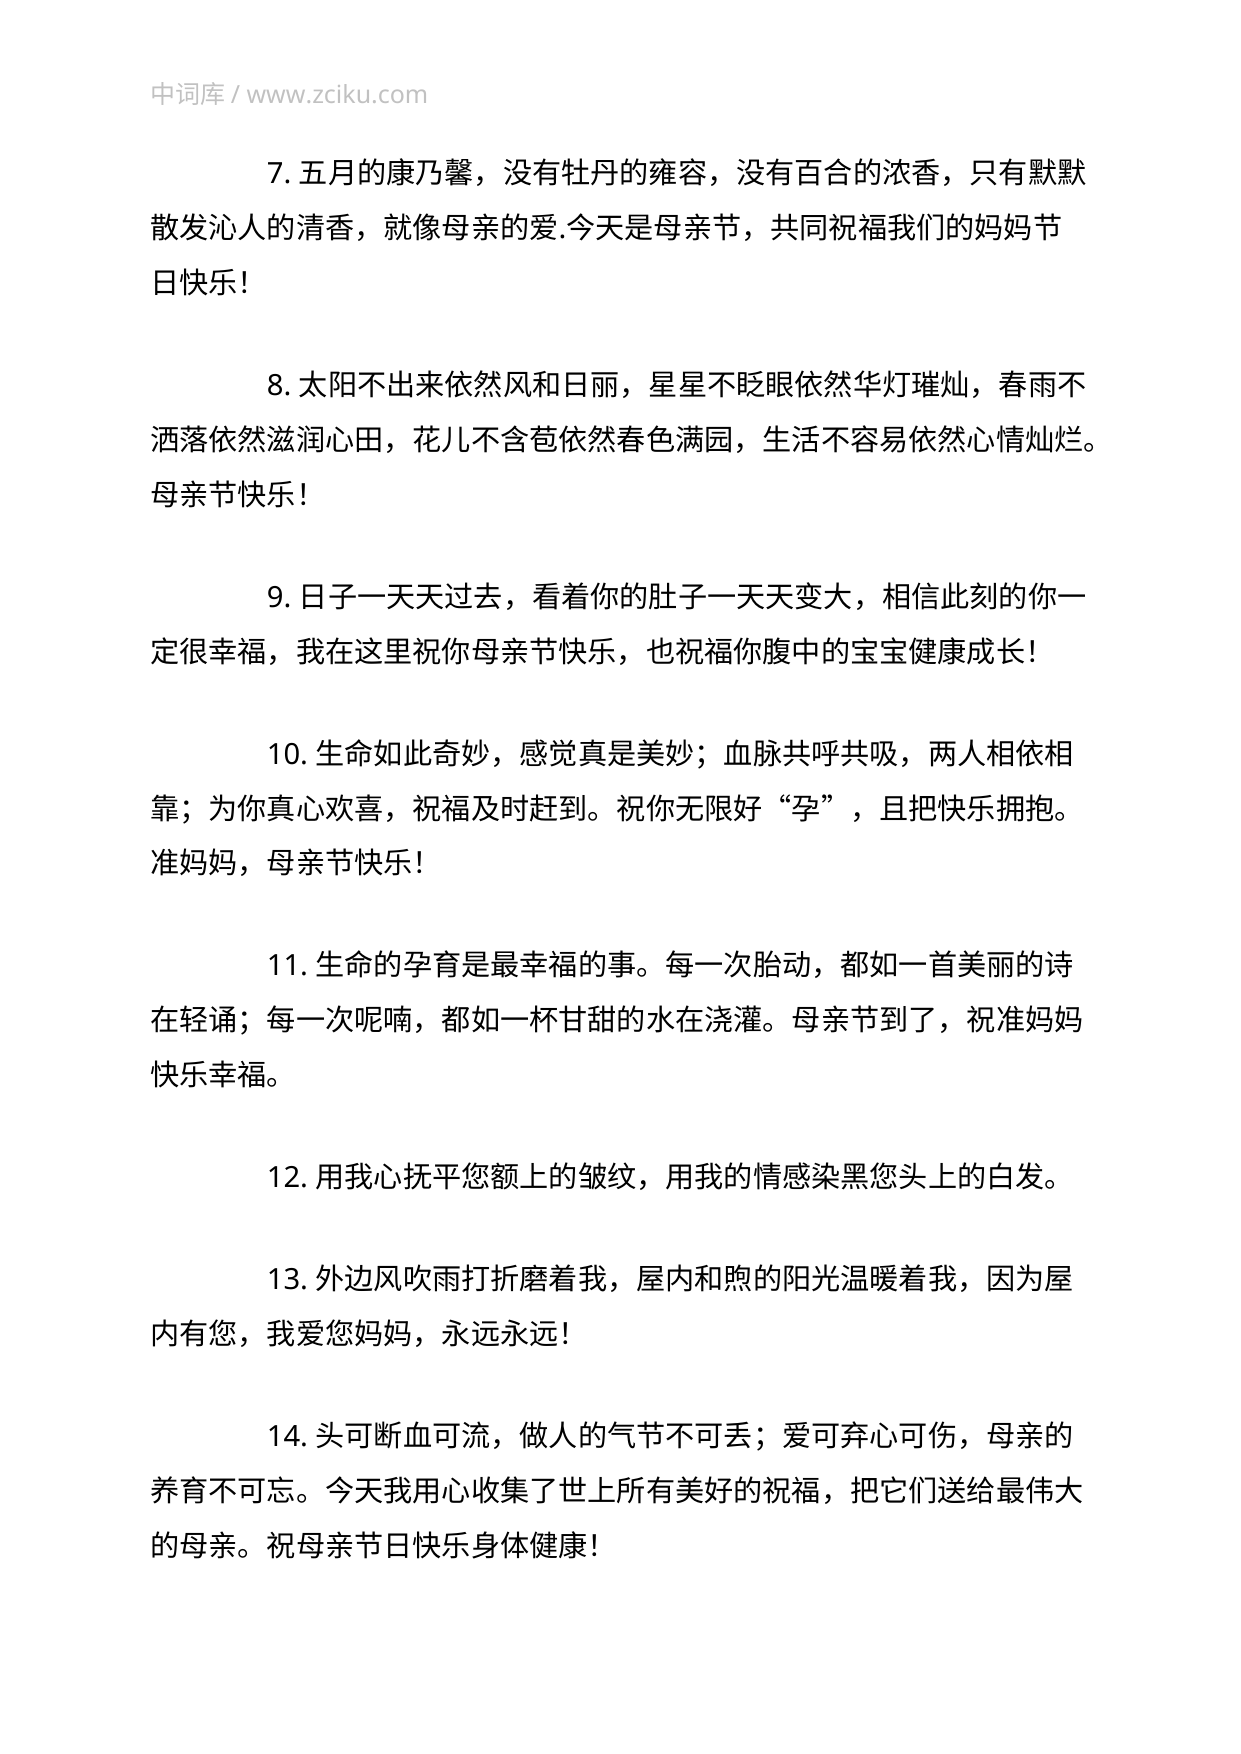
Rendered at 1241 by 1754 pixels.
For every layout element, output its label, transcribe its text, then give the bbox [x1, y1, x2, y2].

text 12. 用我心抚平您额上的皱纹，用我的情感染黑您头上的白发。 [150, 1153, 1090, 1196]
text 9. 日子一天天过去，看着你的肚子一天天变大，相信此刻的你一定很幸福，我在这里祝你母亲节快乐，也祝福你腹中的宝宝健康成长！ [150, 573, 1090, 671]
text 13. 外边风吹雨打折磨着我，屋内和煦的阳光温暖着我，因为屋内有您，我爱您妈妈，永远永远！ [150, 1256, 1090, 1353]
text 7. 五月的康乃馨，没有牡丹的雍容，没有百合的浓香，只有默默散发沁人的清香，就像母亲的爱.今天是母亲节，共同祝福我们的妈妈节日快乐！ [150, 150, 1090, 302]
text 11. 生命的孕育是最幸福的事。每一次胎动，都如一首美丽的诗在轻诵；每一次呢喃，都如一杯甘甜的水在浇灌。母亲节到了，祝准妈妈快乐幸福。 [150, 942, 1090, 1094]
text 14. 头可断血可流，做人的气节不可丢；爱可弃心可伤，母亲的养育不可忘。今天我用心收集了世上所有美好的祝福，把它们送给最伟大的母亲。祝母亲节日快乐身体健康！ [150, 1412, 1090, 1564]
text 8. 太阳不出来依然风和日丽，星星不眨眼依然华灯璀灿，春雨不洒落依然滋润心田，花儿不含苞依然春色满园，生活不容易依然心情灿烂。母亲节快乐！ [150, 362, 1090, 514]
text 10. 生命如此奇妙，感觉真是美妙；血脉共呼共吸，两人相依相靠；为你真心欢喜，祝福及时赶到。祝你无限好“孕”，且把快乐拥抱。准妈妈，母亲节快乐！ [150, 730, 1090, 882]
